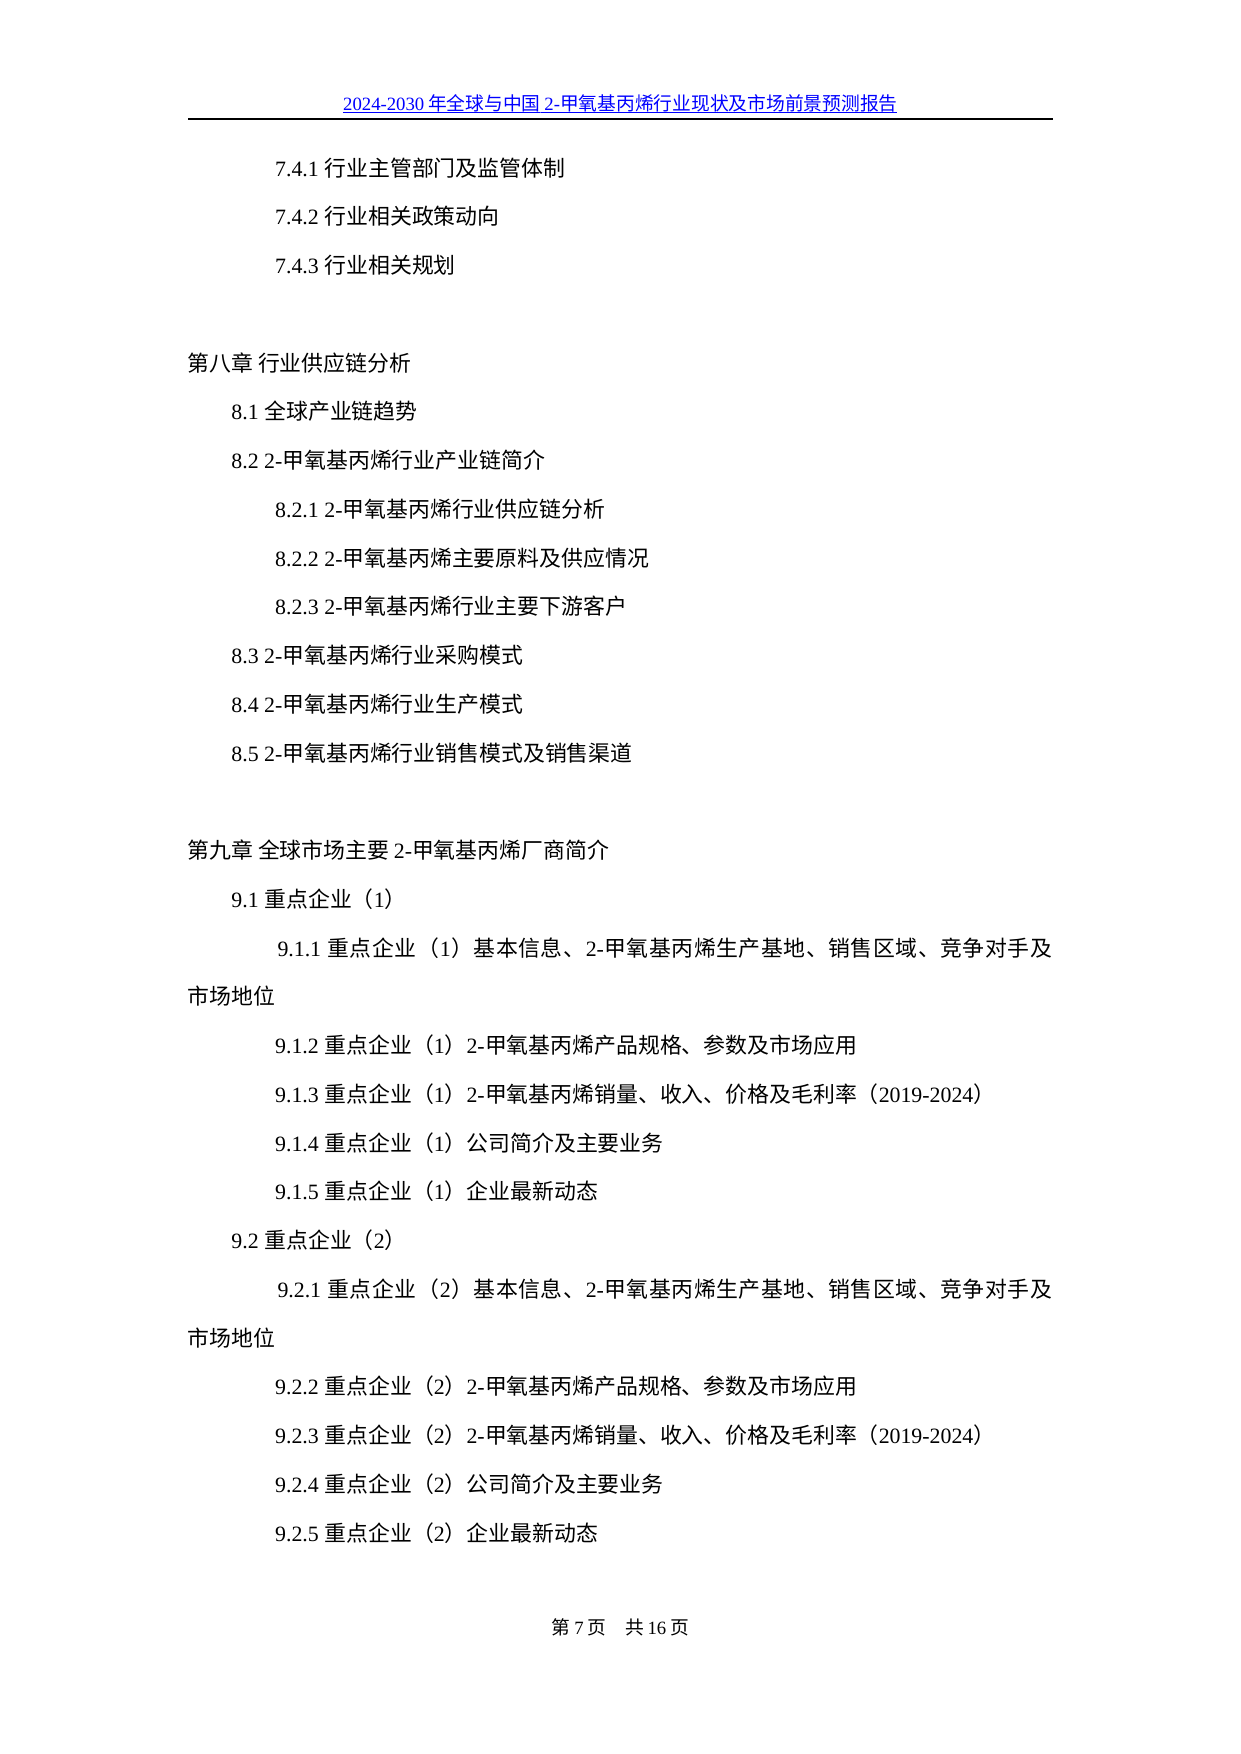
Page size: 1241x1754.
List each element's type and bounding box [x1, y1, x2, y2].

text [187, 150, 1053, 1548]
